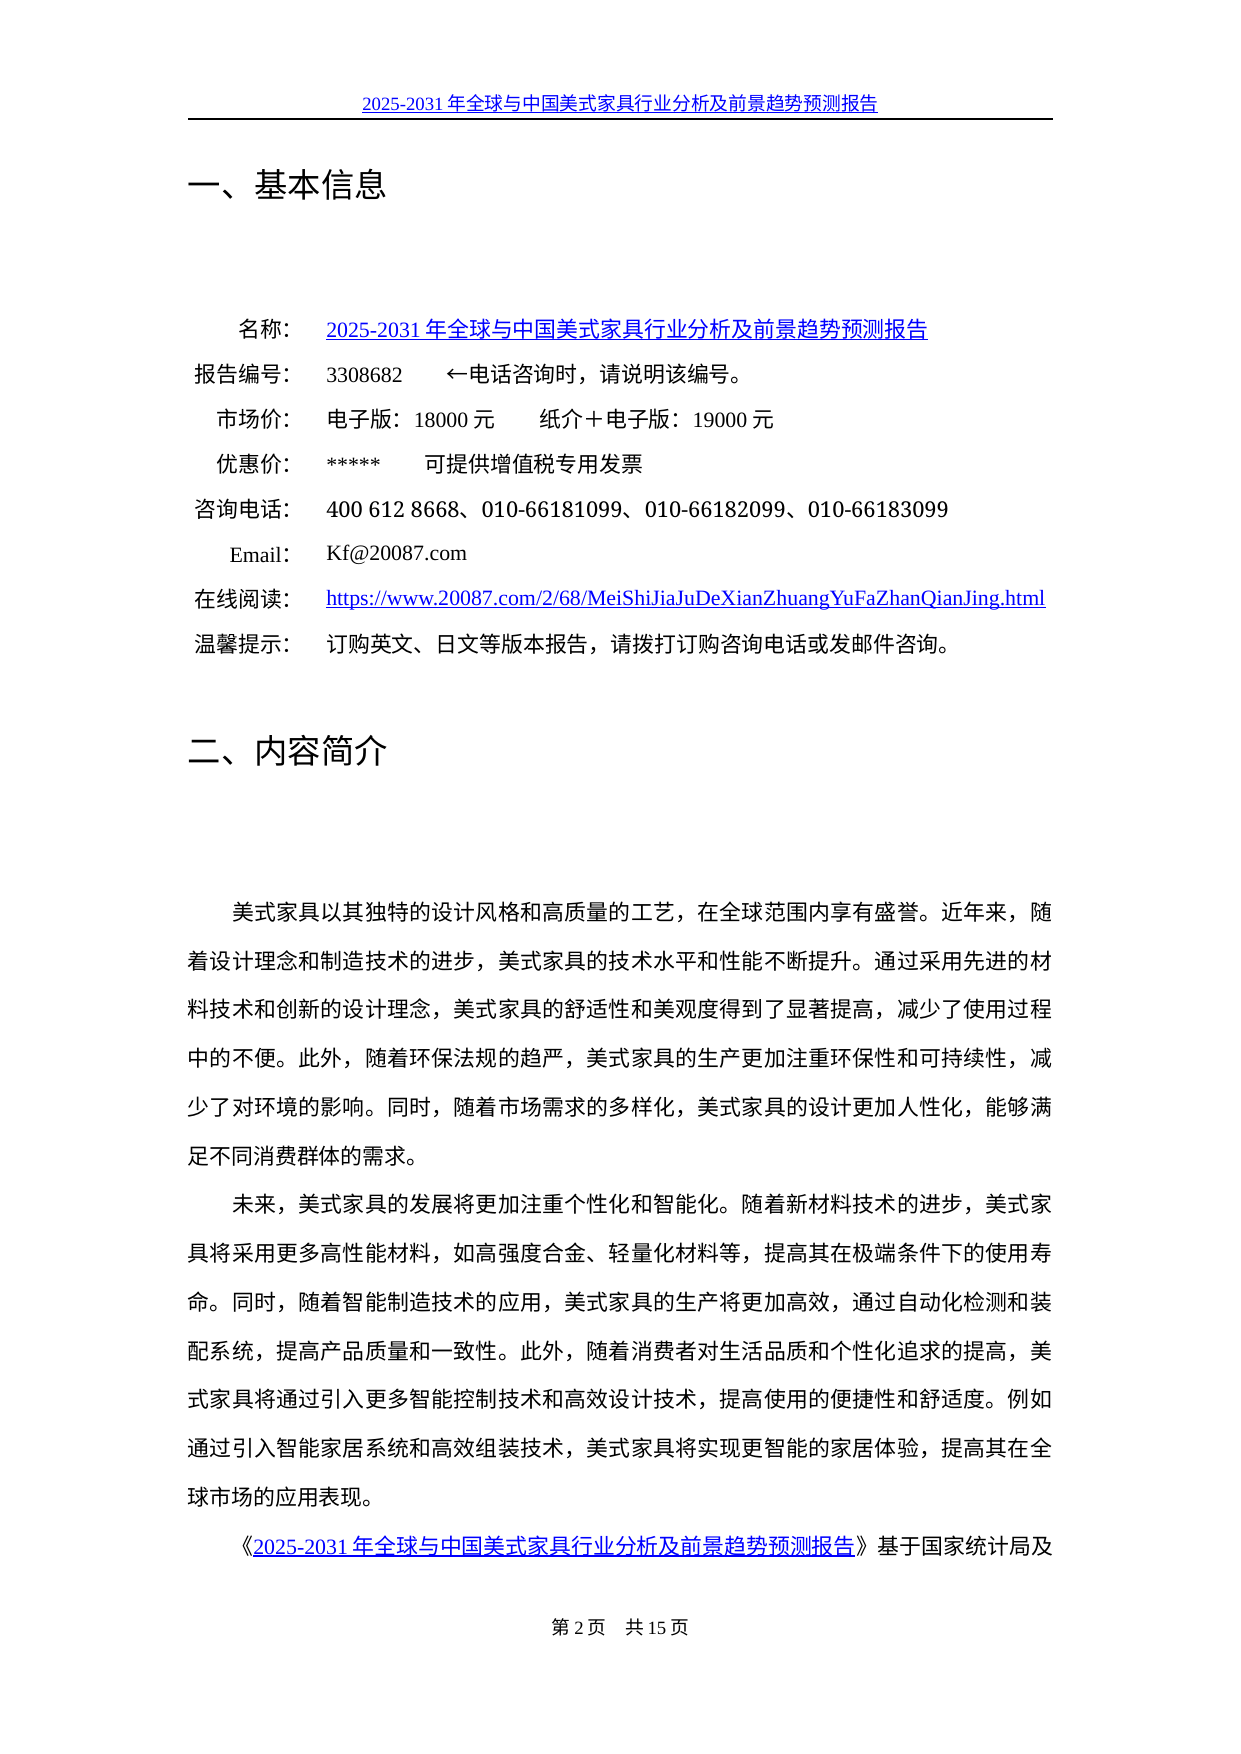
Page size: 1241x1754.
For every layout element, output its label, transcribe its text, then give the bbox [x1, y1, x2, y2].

table_cell 咨询电话： [167, 492, 315, 537]
table_cell Email： [167, 537, 315, 582]
table_cell 优惠价： [167, 447, 315, 492]
table_cell 在线阅读： [167, 582, 315, 627]
table_cell 市场价： [167, 402, 315, 447]
table_cell ***** 可提供增值税专用发票 [315, 447, 1073, 492]
table_cell Kf@20087.com [315, 537, 1073, 582]
table_cell 400 612 8668、010-66181099、010-66182099、010-66183099 [315, 492, 1073, 537]
table_cell [315, 582, 1073, 627]
table_cell 电子版：18000 元 纸介＋电子版：19000 元 [315, 402, 1073, 447]
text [187, 894, 1053, 1561]
title 二、内容简介 [187, 717, 1053, 782]
table_cell 3308682 ←电话咨询时，请说明该编号。 [315, 357, 1073, 402]
title 一、基本信息 [187, 150, 1053, 215]
table_cell 温馨提示： [167, 627, 315, 672]
table_header 名称： [167, 312, 315, 357]
table_header 2025-2031年全球与中国美式家具行业分析及前景趋势预测报告 [315, 312, 1073, 357]
table_cell 报告编号： [167, 357, 315, 402]
table_cell 订购英文、日文等版本报告，请拨打订购咨询电话或发邮件咨询。 [315, 627, 1073, 672]
